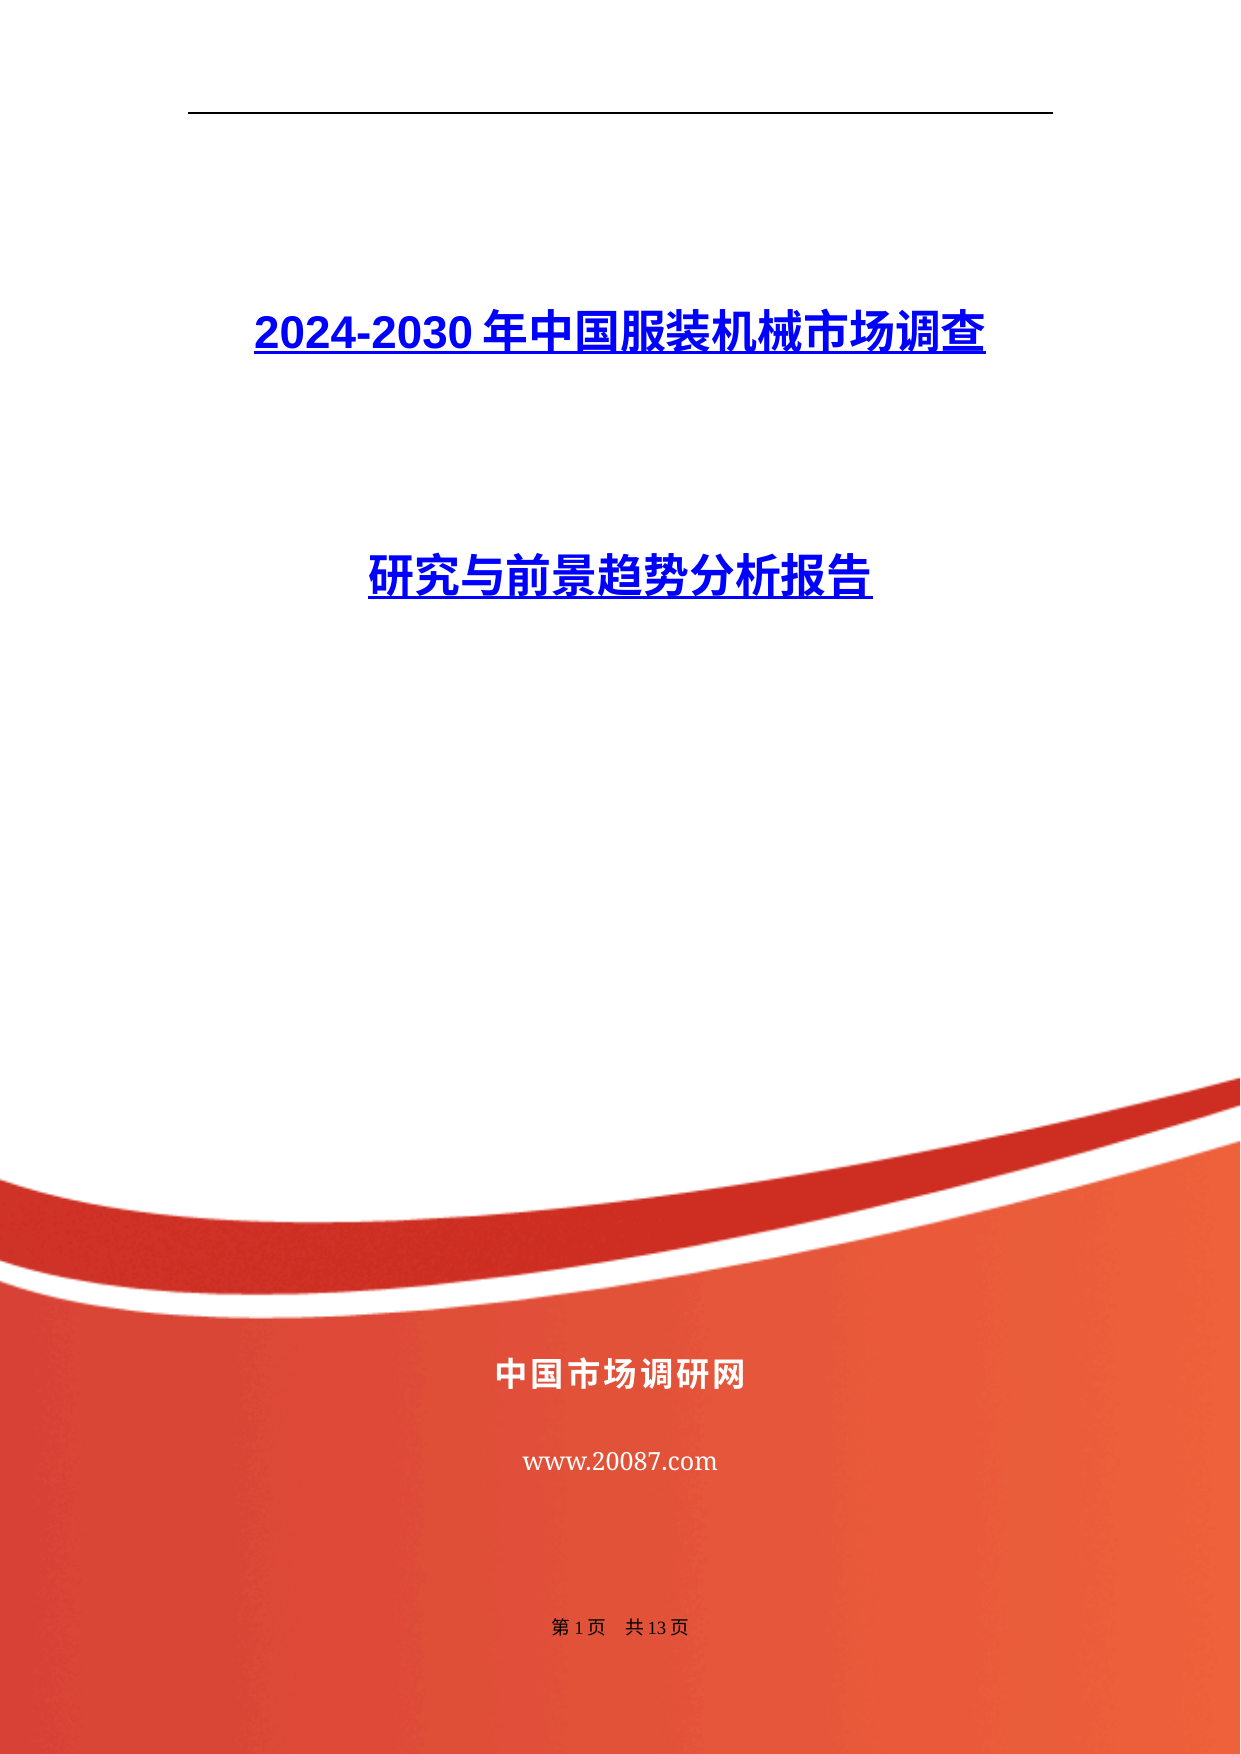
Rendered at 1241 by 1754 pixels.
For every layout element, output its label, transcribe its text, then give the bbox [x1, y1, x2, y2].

picture [0, 1006, 1241, 1754]
subtitle 中国市场调研网 [187, 1339, 1053, 1404]
table_header 2024-2030年中国服装机械市场调查研究与前景趋势分析报告 [188, 207, 1053, 773]
text www.20087.com [187, 1428, 1053, 1493]
